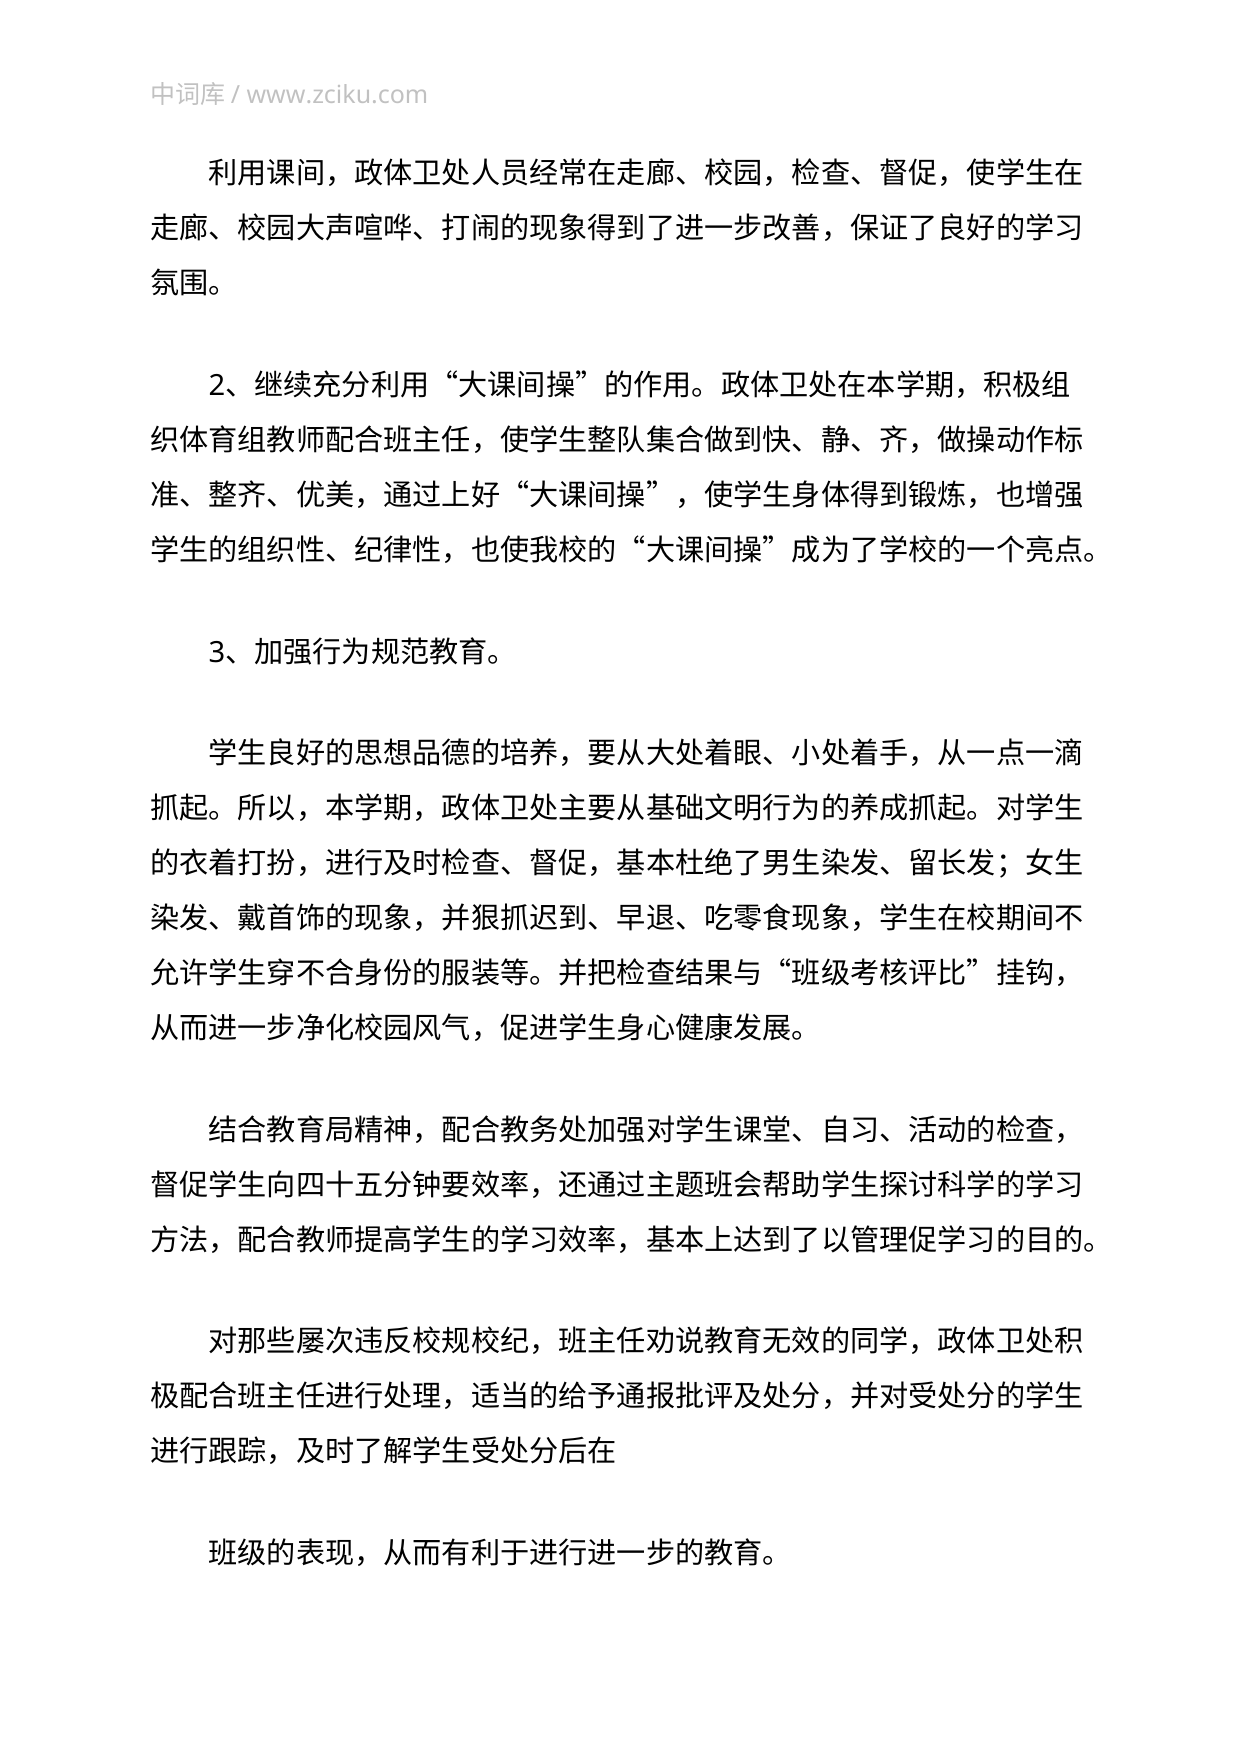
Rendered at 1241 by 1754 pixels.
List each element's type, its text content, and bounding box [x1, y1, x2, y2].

text 班级的表现，从而有利于进行进一步的教育。 [150, 1529, 1090, 1572]
text 2、继续充分利用“大课间操”的作用。政体卫处在本学期，积极组织体育组教师配合班主任，使学生整队集合做到快、静、齐，做操动作标准、整齐、优美，通过上好“大课间操”，使学生身体得到锻炼，也增强学生的组织性、纪律性，也使我校的“大课间操”成为了学校的一个亮点。 [150, 362, 1090, 569]
text 利用课间，政体卫处人员经常在走廊、校园，检查、督促，使学生在走廊、校园大声喧哗、打闹的现象得到了进一步改善，保证了良好的学习氛围。 [150, 150, 1090, 302]
text 学生良好的思想品德的培养，要从大处着眼、小处着手，从一点一滴抓起。所以，本学期，政体卫处主要从基础文明行为的养成抓起。对学生的衣着打扮，进行及时检查、督促，基本杜绝了男生染发、留长发；女生染发、戴首饰的现象，并狠抓迟到、早退、吃零食现象，学生在校期间不允许学生穿不合身份的服装等。并把检查结果与“班级考核评比”挂钩，从而进一步净化校园风气，促进学生身心健康发展。 [150, 730, 1090, 1047]
text 对那些屡次违反校规校纪，班主任劝说教育无效的同学，政体卫处积极配合班主任进行处理，适当的给予通报批评及处分，并对受处分的学生进行跟踪，及时了解学生受处分后在 [150, 1318, 1090, 1470]
text 结合教育局精神，配合教务处加强对学生课堂、自习、活动的检查，督促学生向四十五分钟要效率，还通过主题班会帮助学生探讨科学的学习方法，配合教师提高学生的学习效率，基本上达到了以管理促学习的目的。 [150, 1106, 1090, 1258]
text 3、加强行为规范教育。 [150, 628, 1090, 671]
